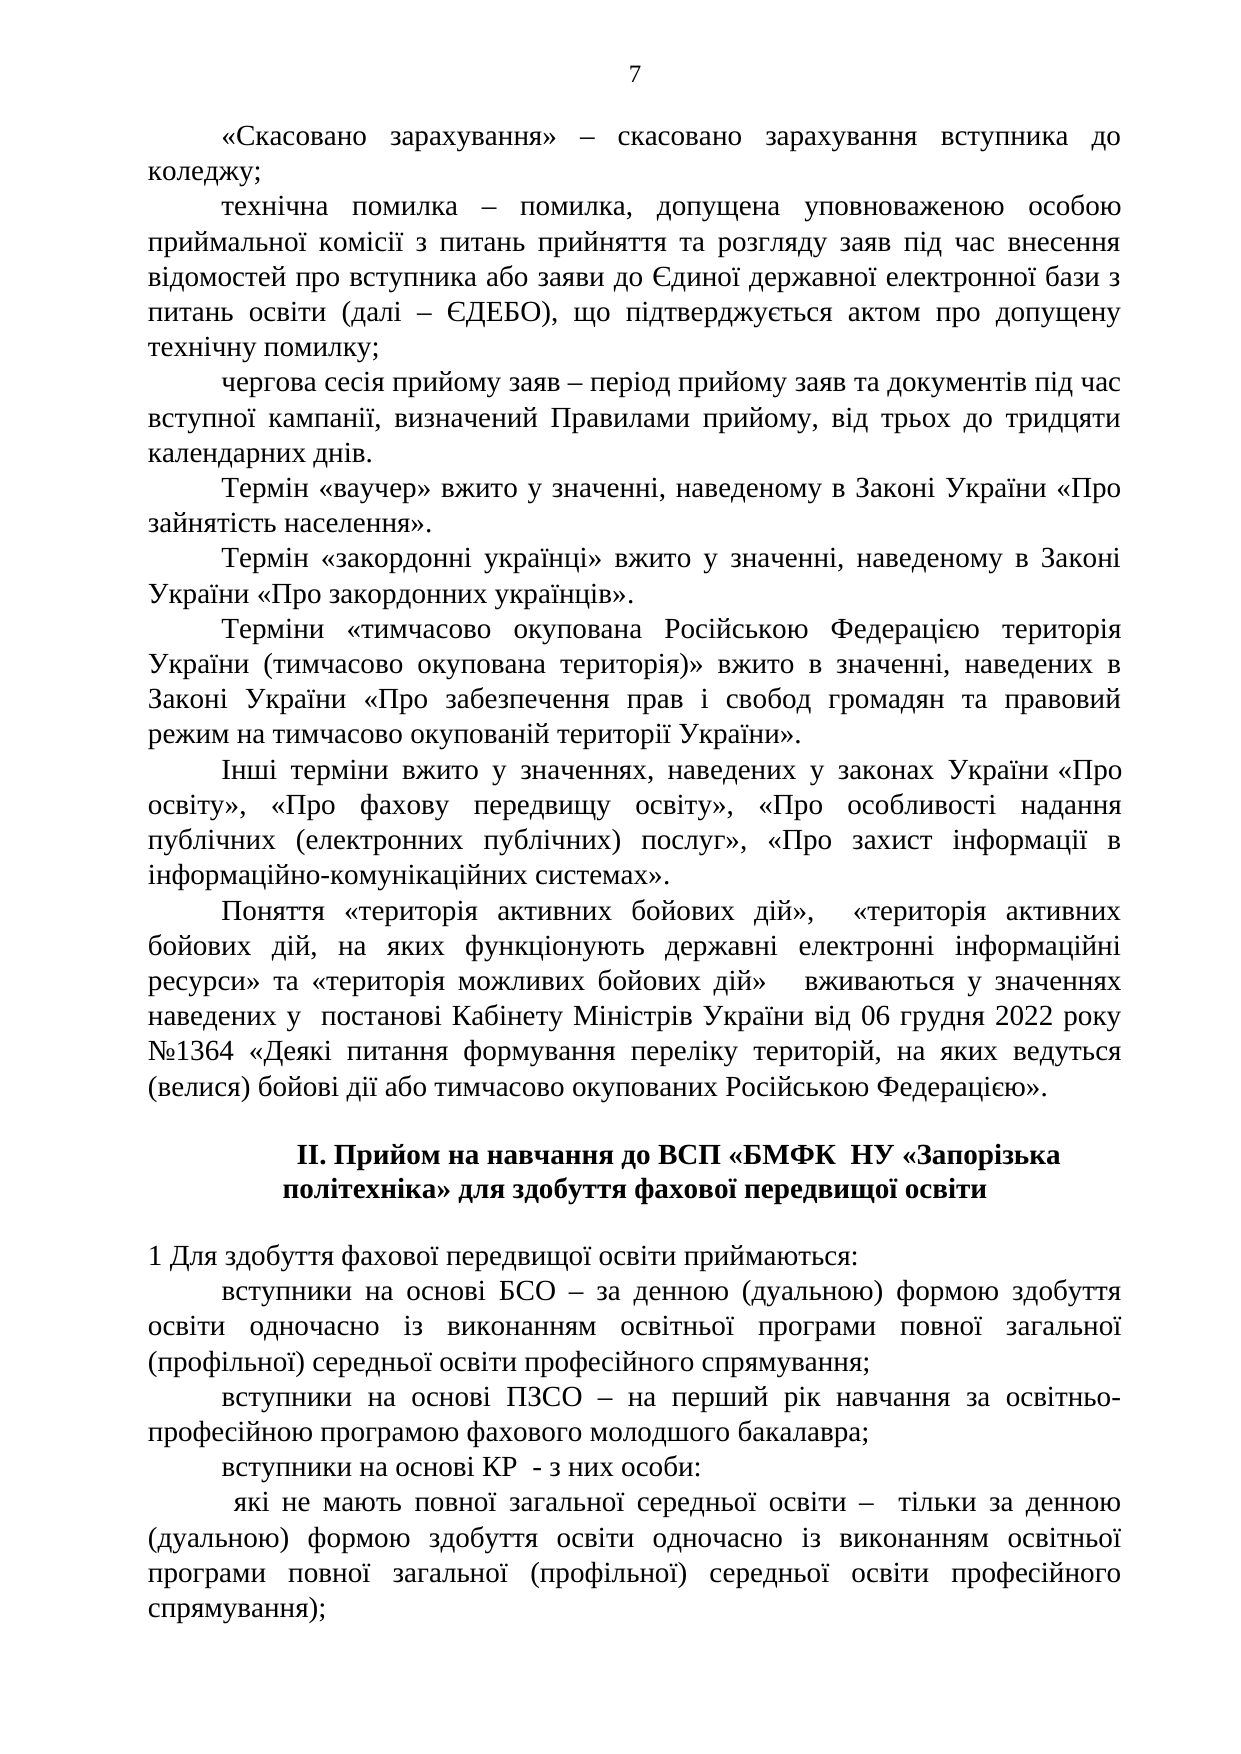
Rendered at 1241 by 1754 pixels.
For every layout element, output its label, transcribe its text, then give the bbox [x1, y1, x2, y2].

text технічна помилка – помилка, допущена уповноваженою особою приймальної комісії з питань прийняття та розгляду заяв під час внесення відомостей про вступника або заяви до Єдиної державної електронної бази з питань освіти (далі – ЄДЕБО), що підтверджується актом про допущену технічну помилку; [148, 188, 1122, 363]
text 1 Для здобуття фахової передвищої освіти приймаються: [148, 1238, 1122, 1272]
text чергова сесія прийому заяв – період прийому заяв та документів під час вступної кампанії, визначений Правилами прийому, від трьох до тридцяти календарних днів. [148, 364, 1122, 468]
text Термін «ваучер» вжито у значенні, наведеному в Законі України «Про зайнятість населення». [148, 470, 1122, 539]
text Інші терміни вжито у значеннях, наведених у законах України «Про освіту», «Про фахову передвищу освіту», «Про особливості надання публічних (електронних публічних) послуг», «Про захист інформації в інформаційно-комунікаційних системах». [148, 752, 1122, 891]
text Термін «закордонні українці» вжито у значенні, наведеному в Законі України «Про закордонних українців». [148, 541, 1122, 609]
text вступники на основі ПЗСО – на перший рік навчання за освітньо-професійною програмою фахового молодшого бакалавра; [148, 1379, 1122, 1448]
text ІІ. Прийом на навчання до ВСП «БМФК НУ «Запорізька політехніка» для здобуття фахової передвищої освіти [148, 1137, 1122, 1204]
text вступники на основі БСО – за денною (дуальною) формою здобуття освіти одночасно із виконанням освітньої програми повної загальної (профільної) середньої освіти професійного спрямування; [148, 1273, 1122, 1377]
text Поняття «територія активних бойових дій», «територія активних бойових дій, на яких функціонують державні електронні інформаційні ресурси» та «територія можливих бойових дій» вживаються у значеннях наведених у постанові Кабінету Міністрів України від 06 грудня 2022 року №1364 «Деякі питання формування переліку територій, на яких ведуться (велися) бойові дії або тимчасово окупованих Російською Федерацією». [148, 893, 1122, 1102]
text Терміни «тимчасово окупована Російською Федерацією територія України (тимчасово окупована територія)» вжито в значенні, наведених в Законі України «Про забезпечення прав і свобод громадян та правовий режим на тимчасово окупованій території України». [148, 611, 1122, 750]
text вступники на основі КР - з них особи: [148, 1449, 1122, 1483]
text «Скасовано зарахування» – скасовано зарахування вступника до коледжу; [148, 118, 1122, 187]
text які не мають повної загальної середньої освіти – тільки за денною (дуальною) формою здобуття освіти одночасно із виконанням освітньої програми повної загальної (профільної) середньої освіти професійного спрямування); [148, 1484, 1122, 1624]
